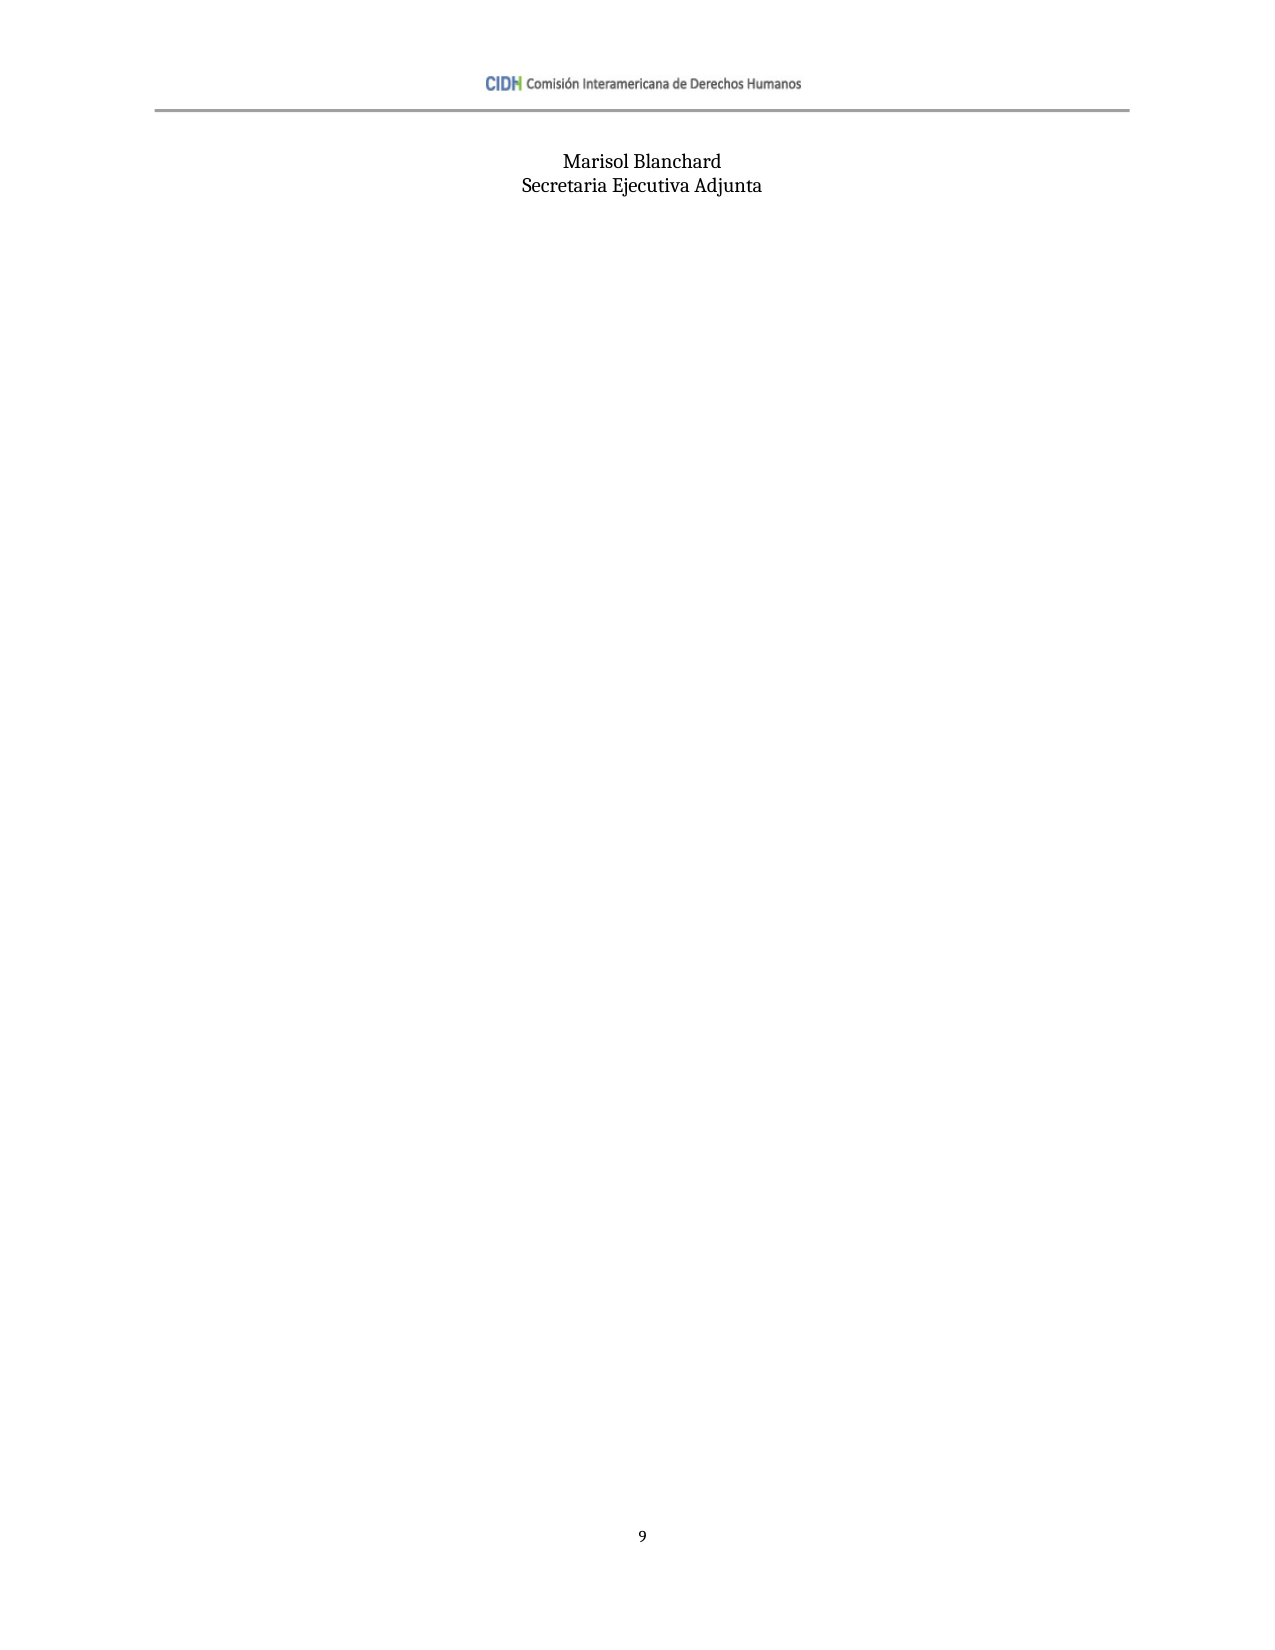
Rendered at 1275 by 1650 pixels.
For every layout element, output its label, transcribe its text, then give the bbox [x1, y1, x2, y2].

text Marisol Blanchard [150, 150, 1134, 174]
picture [480, 75, 804, 93]
text Secretaria Ejecutiva Adjunta [150, 174, 1134, 198]
